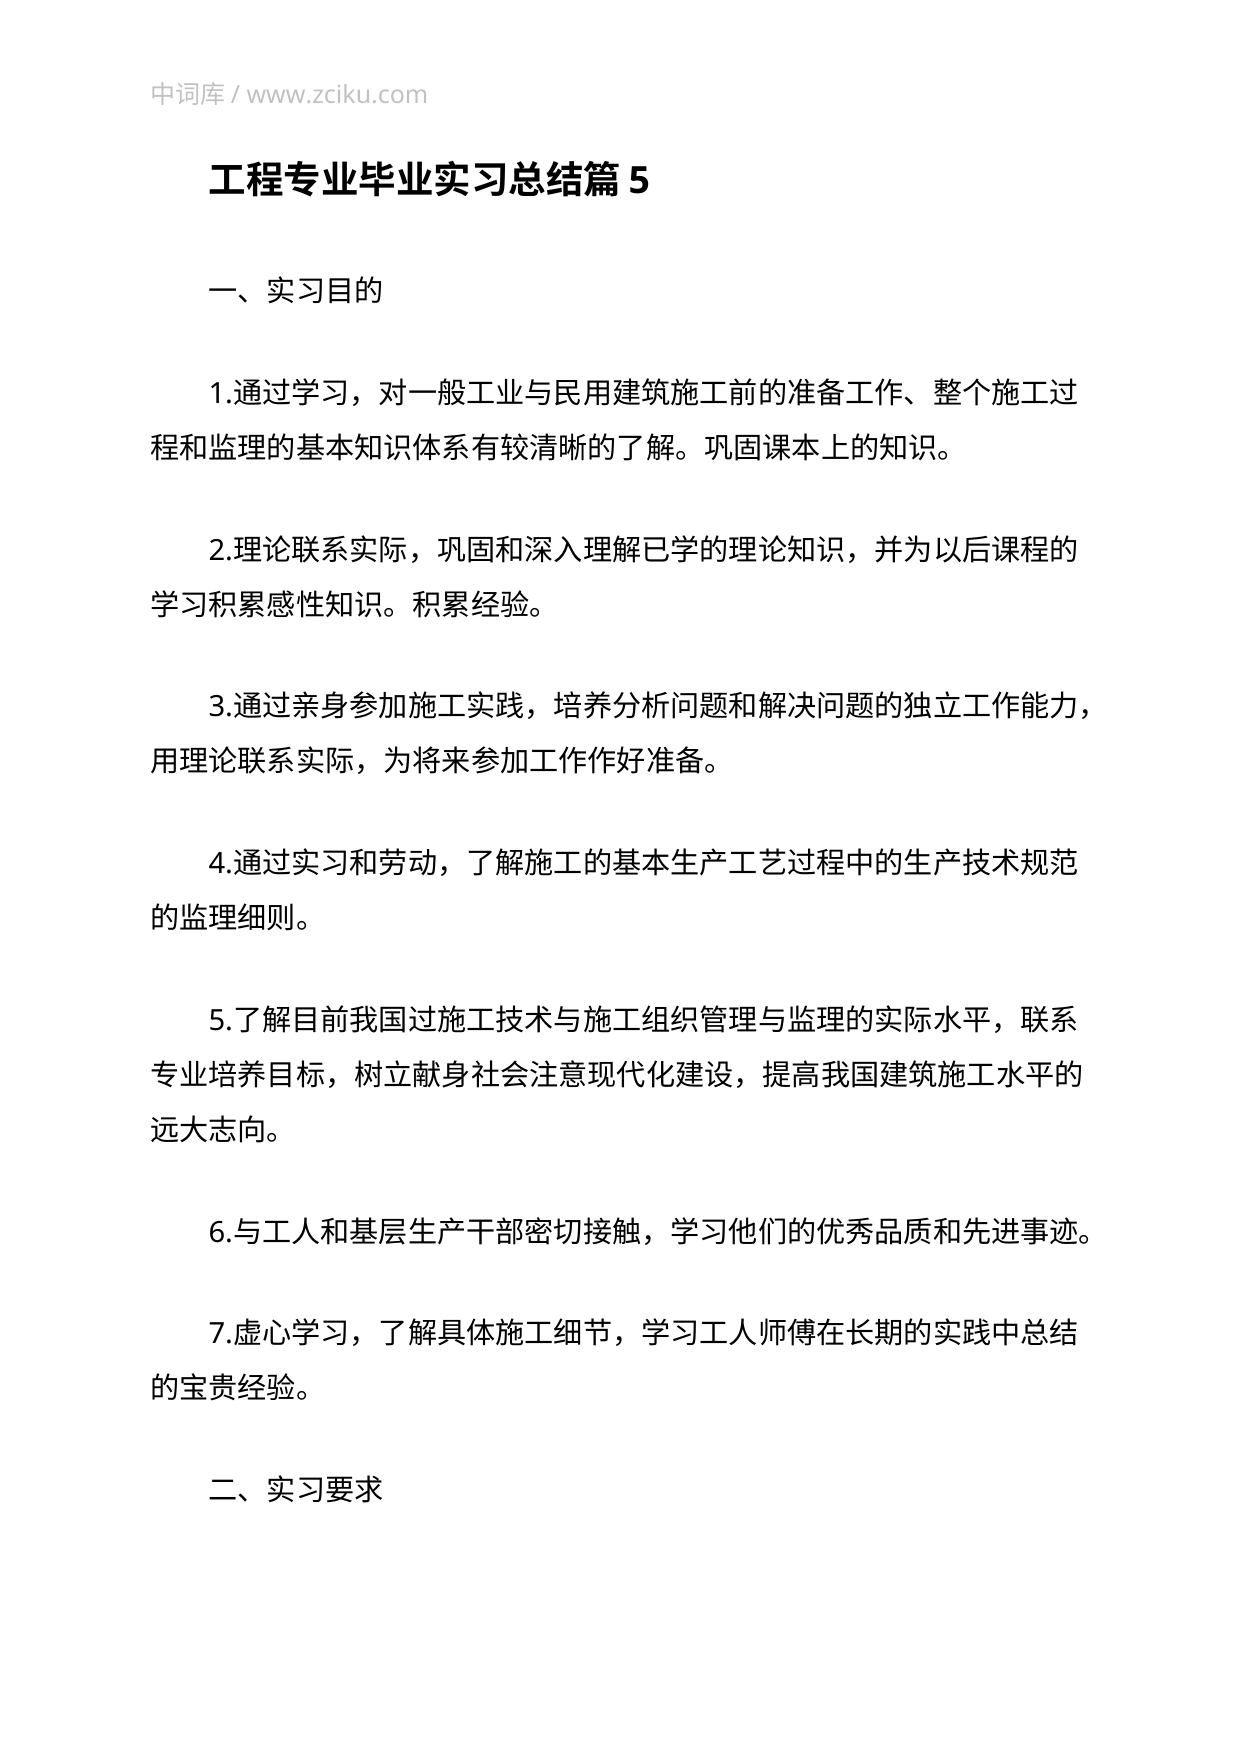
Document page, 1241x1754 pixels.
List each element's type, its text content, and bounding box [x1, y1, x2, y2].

text 2.理论联系实际，巩固和深入理解已学的理论知识，并为以后课程的学习积累感性知识。积累经验。 [150, 526, 1090, 623]
text 二、实习要求 [150, 1467, 1090, 1509]
text 5.了解目前我国过施工技术与施工组织管理与监理的实际水平，联系专业培养目标，树立献身社会注意现代化建设，提高我国建筑施工水平的远大志向。 [150, 996, 1090, 1149]
text 一、实习目的 [150, 268, 1090, 310]
text 6.与工人和基层生产干部密切接触，学习他们的优秀品质和先进事迹。 [150, 1208, 1090, 1251]
text 工程专业毕业实习总结篇5 [150, 150, 1090, 204]
text 3.通过亲身参加施工实践，培养分析问题和解决问题的独立工作能力，用理论联系实际，为将来参加工作作好准备。 [150, 683, 1090, 780]
text 1.通过学习，对一般工业与民用建筑施工前的准备工作、整个施工过程和监理的基本知识体系有较清晰的了解。巩固课本上的知识。 [150, 369, 1090, 467]
text 7.虚心学习，了解具体施工细节，学习工人师傅在长期的实践中总结的宝贵经验。 [150, 1310, 1090, 1407]
text 4.通过实习和劳动，了解施工的基本生产工艺过程中的生产技术规范的监理细则。 [150, 840, 1090, 937]
